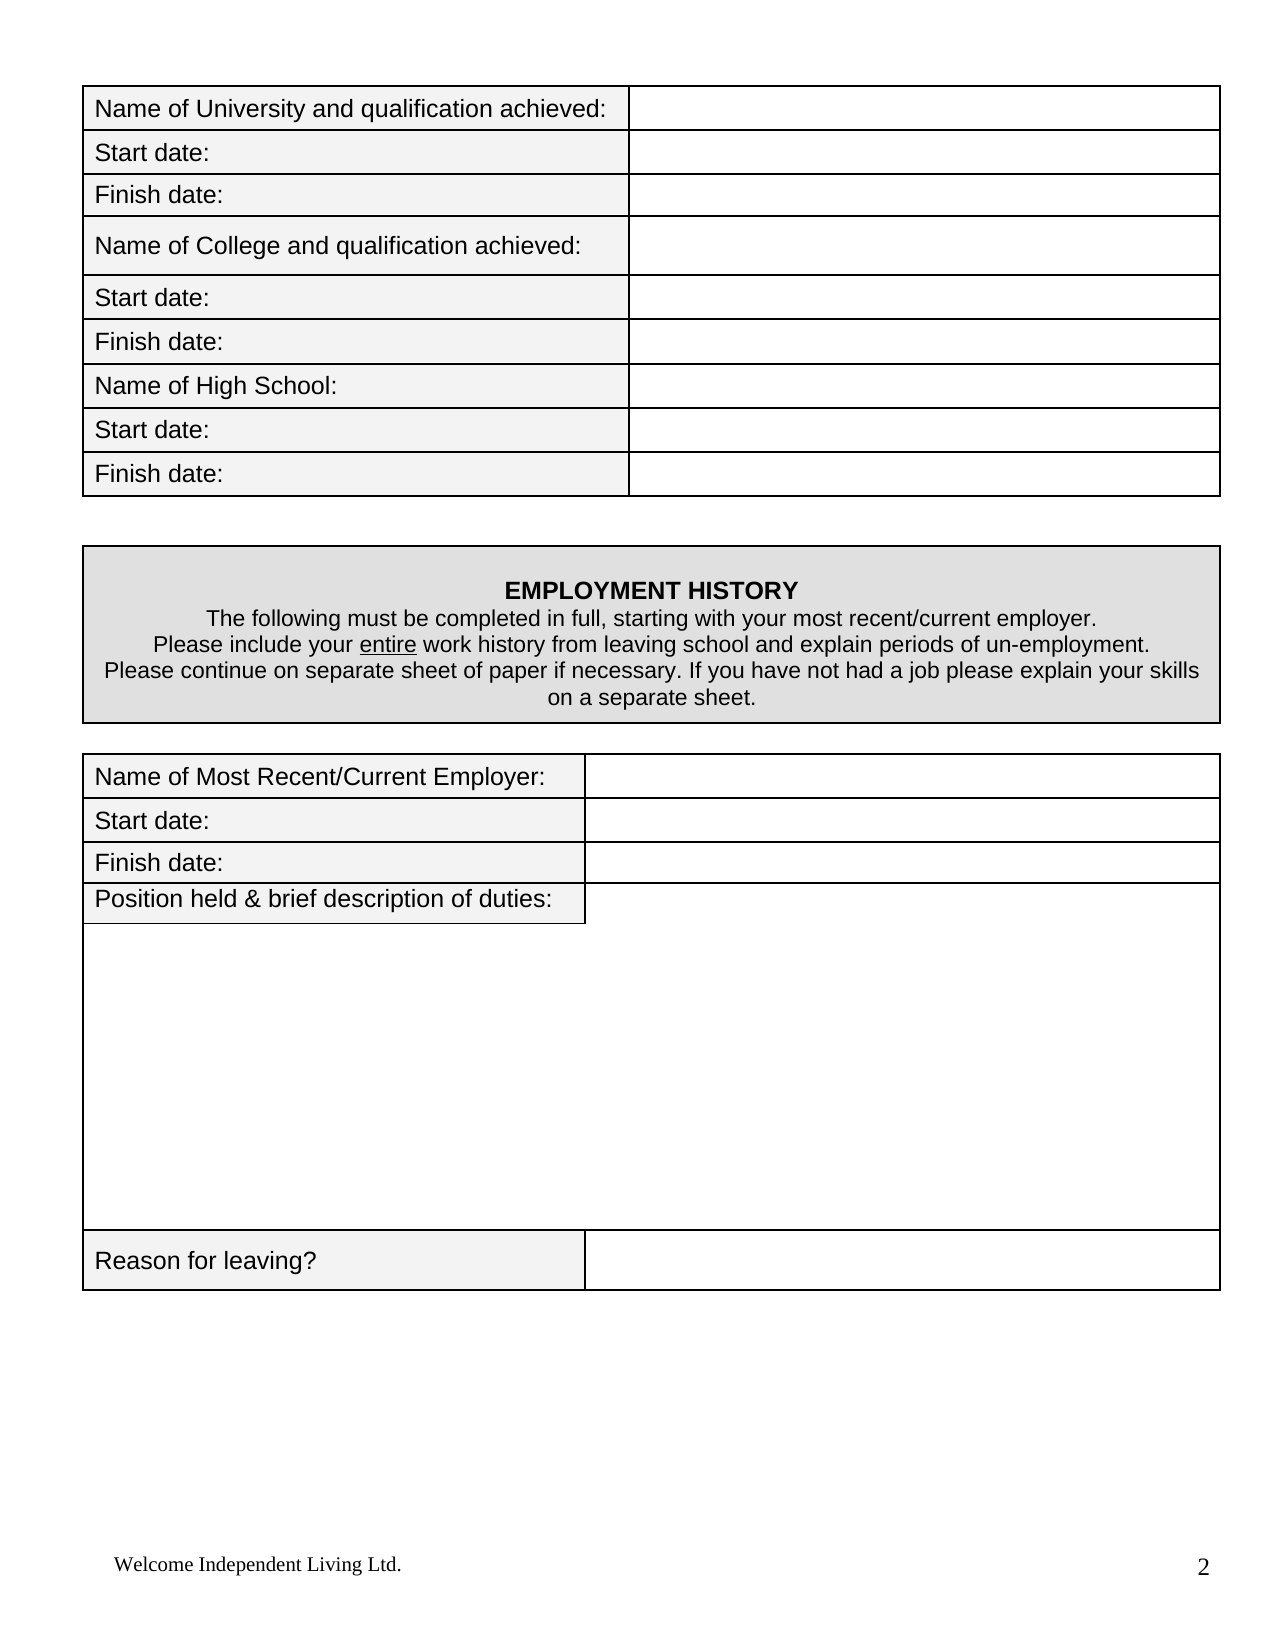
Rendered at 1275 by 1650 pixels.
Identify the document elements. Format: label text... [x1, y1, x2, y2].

table_cell Start date: [84, 409, 628, 451]
table_header Name of University and qualification achieved: [84, 87, 628, 129]
table_cell Position held & brief description of duties: [84, 884, 584, 923]
table_cell Reason for leaving? [84, 1231, 584, 1289]
table_cell Finish date: [84, 453, 628, 495]
table_cell [630, 365, 1219, 407]
table_cell [630, 409, 1219, 451]
table_cell [586, 843, 1219, 882]
table_cell Start date: [84, 276, 628, 318]
table_cell Finish date: [84, 843, 584, 882]
table_cell Name of High School: [84, 365, 628, 407]
table_cell [84, 924, 585, 1229]
table_cell [586, 799, 1219, 841]
table_cell Start date: [84, 799, 584, 841]
table_cell Start date: [84, 131, 628, 173]
table_cell [630, 217, 1219, 274]
table_cell [585, 884, 1219, 1229]
table_header EMPLOYMENT HISTORY The following must be completed in full, starting with your most recent/current employer. Please include your entire work history from leaving school and explain periods of un-employment. Please continue on separate sheet of paper if necessary. If you have not had a job please explain your skills on a separate sheet. [84, 547, 1219, 722]
table_header Name of Most Recent/Current Employer: [84, 755, 584, 797]
table_cell Finish date: [84, 175, 628, 214]
table_cell [630, 131, 1219, 173]
table_cell [630, 453, 1219, 495]
table_cell Name of College and qualification achieved: [84, 217, 628, 274]
table_cell Finish date: [84, 320, 628, 362]
table_cell [630, 276, 1219, 318]
table_header [630, 87, 1219, 129]
table_cell [586, 1231, 1219, 1289]
table_cell [630, 175, 1219, 214]
table_header [586, 755, 1219, 797]
table_cell [630, 320, 1219, 362]
